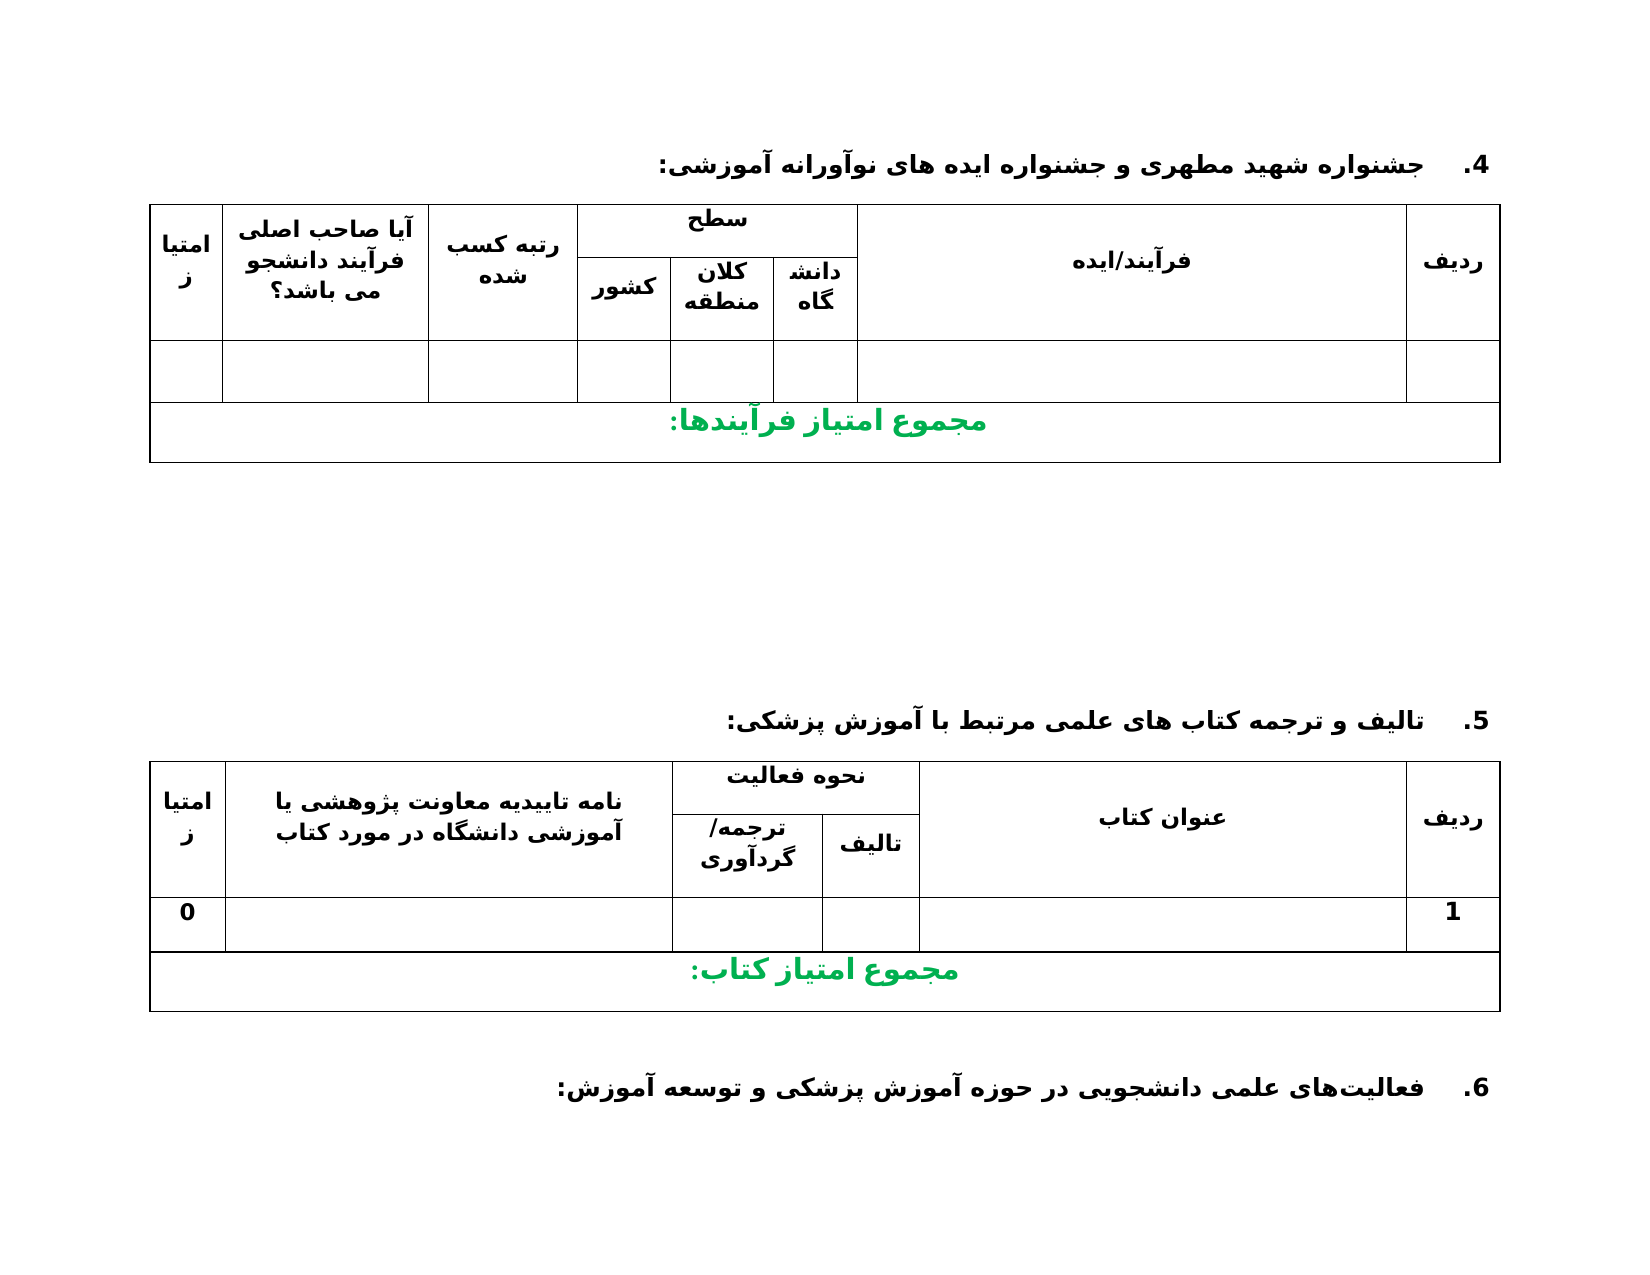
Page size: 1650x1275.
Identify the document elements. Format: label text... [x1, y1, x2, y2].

table_cell [858, 341, 1406, 402]
table_cell 1 [1407, 898, 1499, 951]
table_cell [151, 341, 222, 402]
table_cell مجموع امتیاز فرآیندها: [151, 403, 1499, 462]
table_cell [578, 341, 670, 402]
table_cell [823, 898, 919, 951]
table_cell کشور [578, 258, 670, 340]
table_header رتبه کسب شده [429, 205, 577, 340]
table_header نامه تاییدیه معاونت پژوهشی یا آموزشی دانشگاه در مورد کتاب [226, 762, 672, 897]
table_header فرآیند/ایده [858, 205, 1406, 340]
table_cell 0 [151, 898, 225, 951]
table_cell [429, 341, 577, 402]
list فعالیت‌های علمی دانشجویی در حوزه آموزش پزشکی و توسعه آموزش: [150, 1073, 1462, 1103]
table_cell مجموع امتیاز کتاب: [151, 953, 1499, 1011]
table_cell دانشگاه [774, 258, 857, 340]
table_cell [673, 898, 822, 951]
table_header سطح [578, 205, 857, 257]
table_cell [223, 341, 428, 402]
table_cell کلان منطقه [671, 258, 773, 340]
table_cell [1407, 341, 1499, 402]
table_header ردیف [1407, 205, 1499, 340]
table_cell تالیف [823, 815, 919, 897]
table_cell [226, 898, 672, 951]
table_header عنوان کتاب [920, 762, 1406, 897]
table_cell [920, 898, 1406, 951]
table_header آیا صاحب اصلی فرآیند دانشجو می باشد؟ [223, 205, 428, 340]
table_cell ترجمه/گردآوری [673, 815, 822, 897]
table_header امتیاز [151, 762, 225, 897]
list جشنواره شهید مطهری و جشنواره ایده های نوآورانه آموزشی: [150, 150, 1462, 179]
table_cell [671, 341, 773, 402]
table_header ردیف [1407, 762, 1499, 897]
table_header امتیاز [151, 205, 222, 340]
table_cell [774, 341, 857, 402]
list تالیف و ترجمه کتاب های علمی مرتبط با آموزش پزشکی: [150, 707, 1462, 736]
table_header نحوه فعالیت [673, 762, 919, 813]
